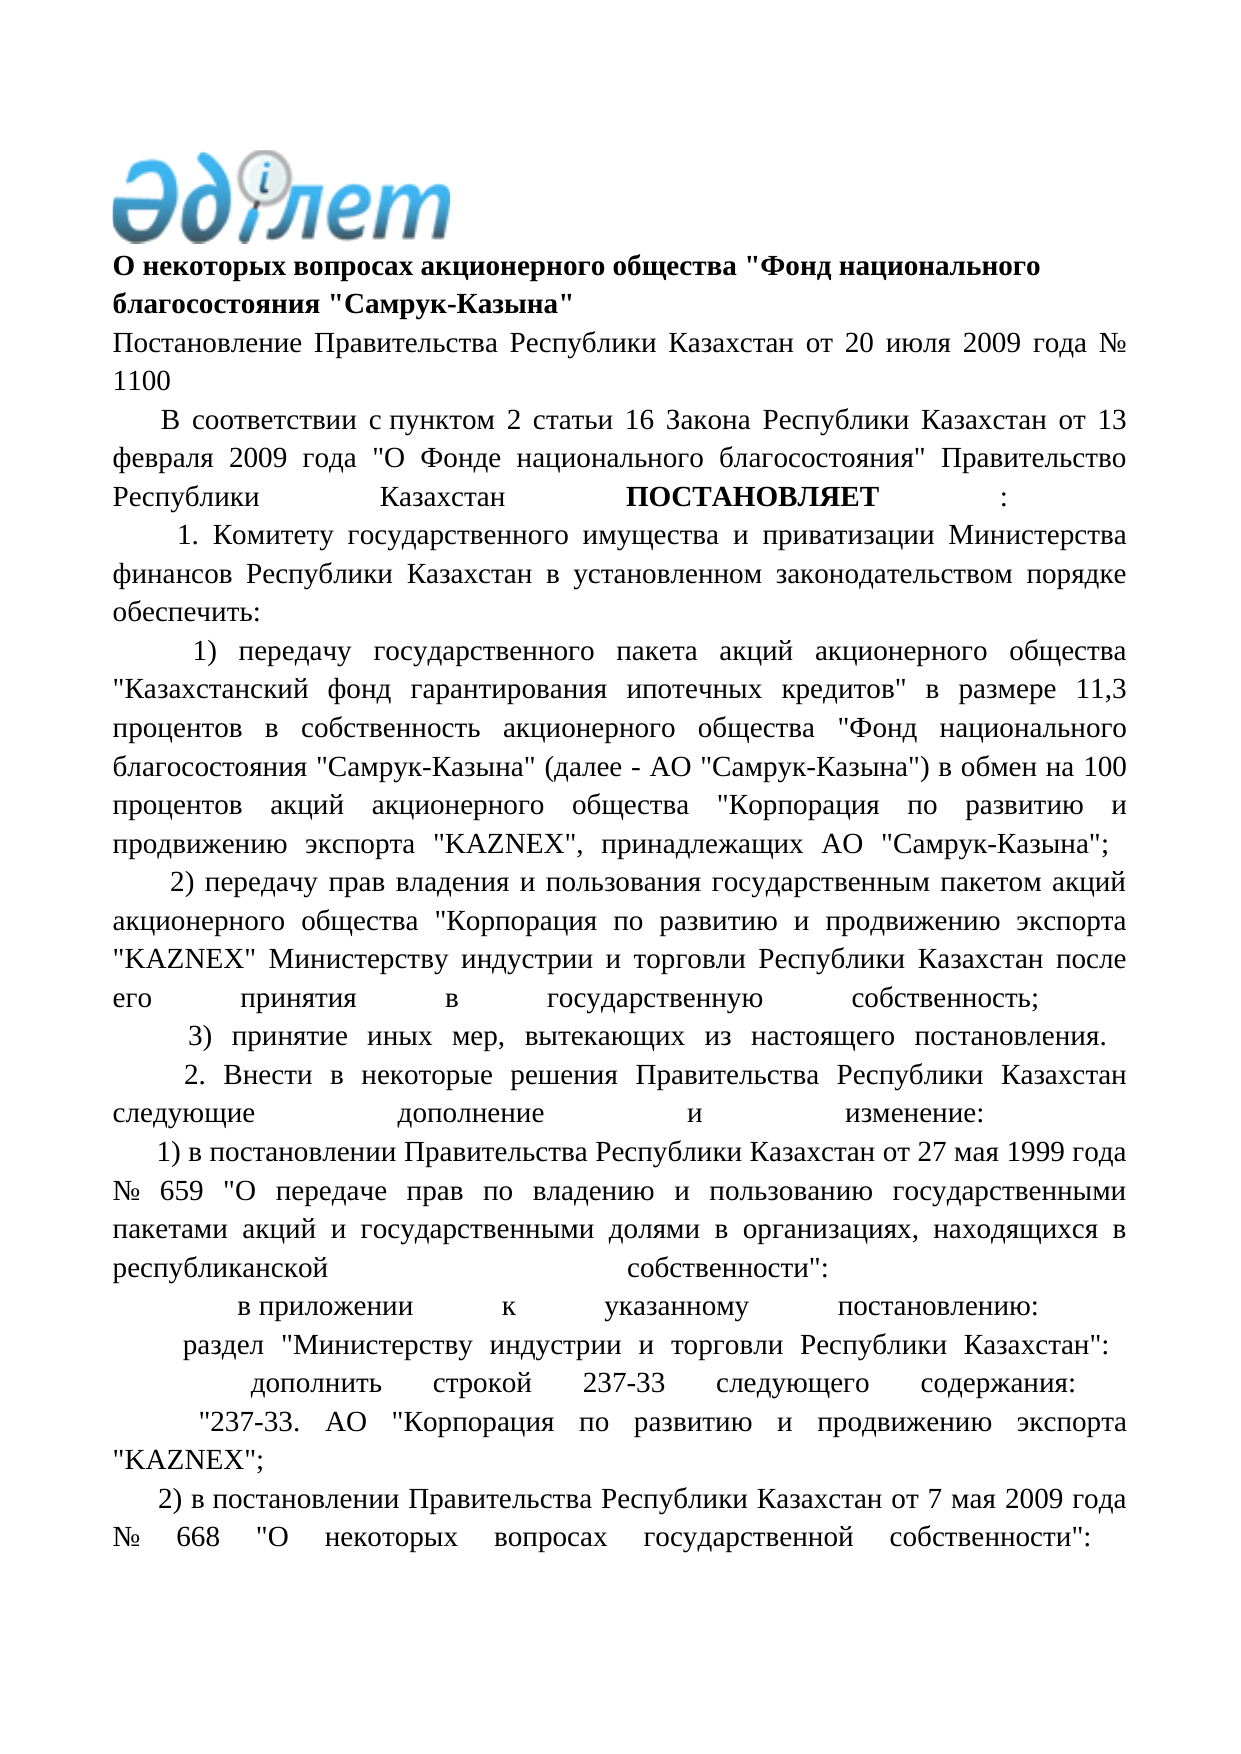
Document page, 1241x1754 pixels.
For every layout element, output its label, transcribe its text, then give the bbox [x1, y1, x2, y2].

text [112, 402, 1128, 1553]
text Постановление Правительства Республики Казахстан от 20 июля 2009 года № 1100 [112, 325, 1128, 397]
text О некоторых вопросах акционерного общества "Фонд национального благосостояния "Самрук-Казына" [112, 248, 1128, 320]
picture [112, 150, 451, 244]
